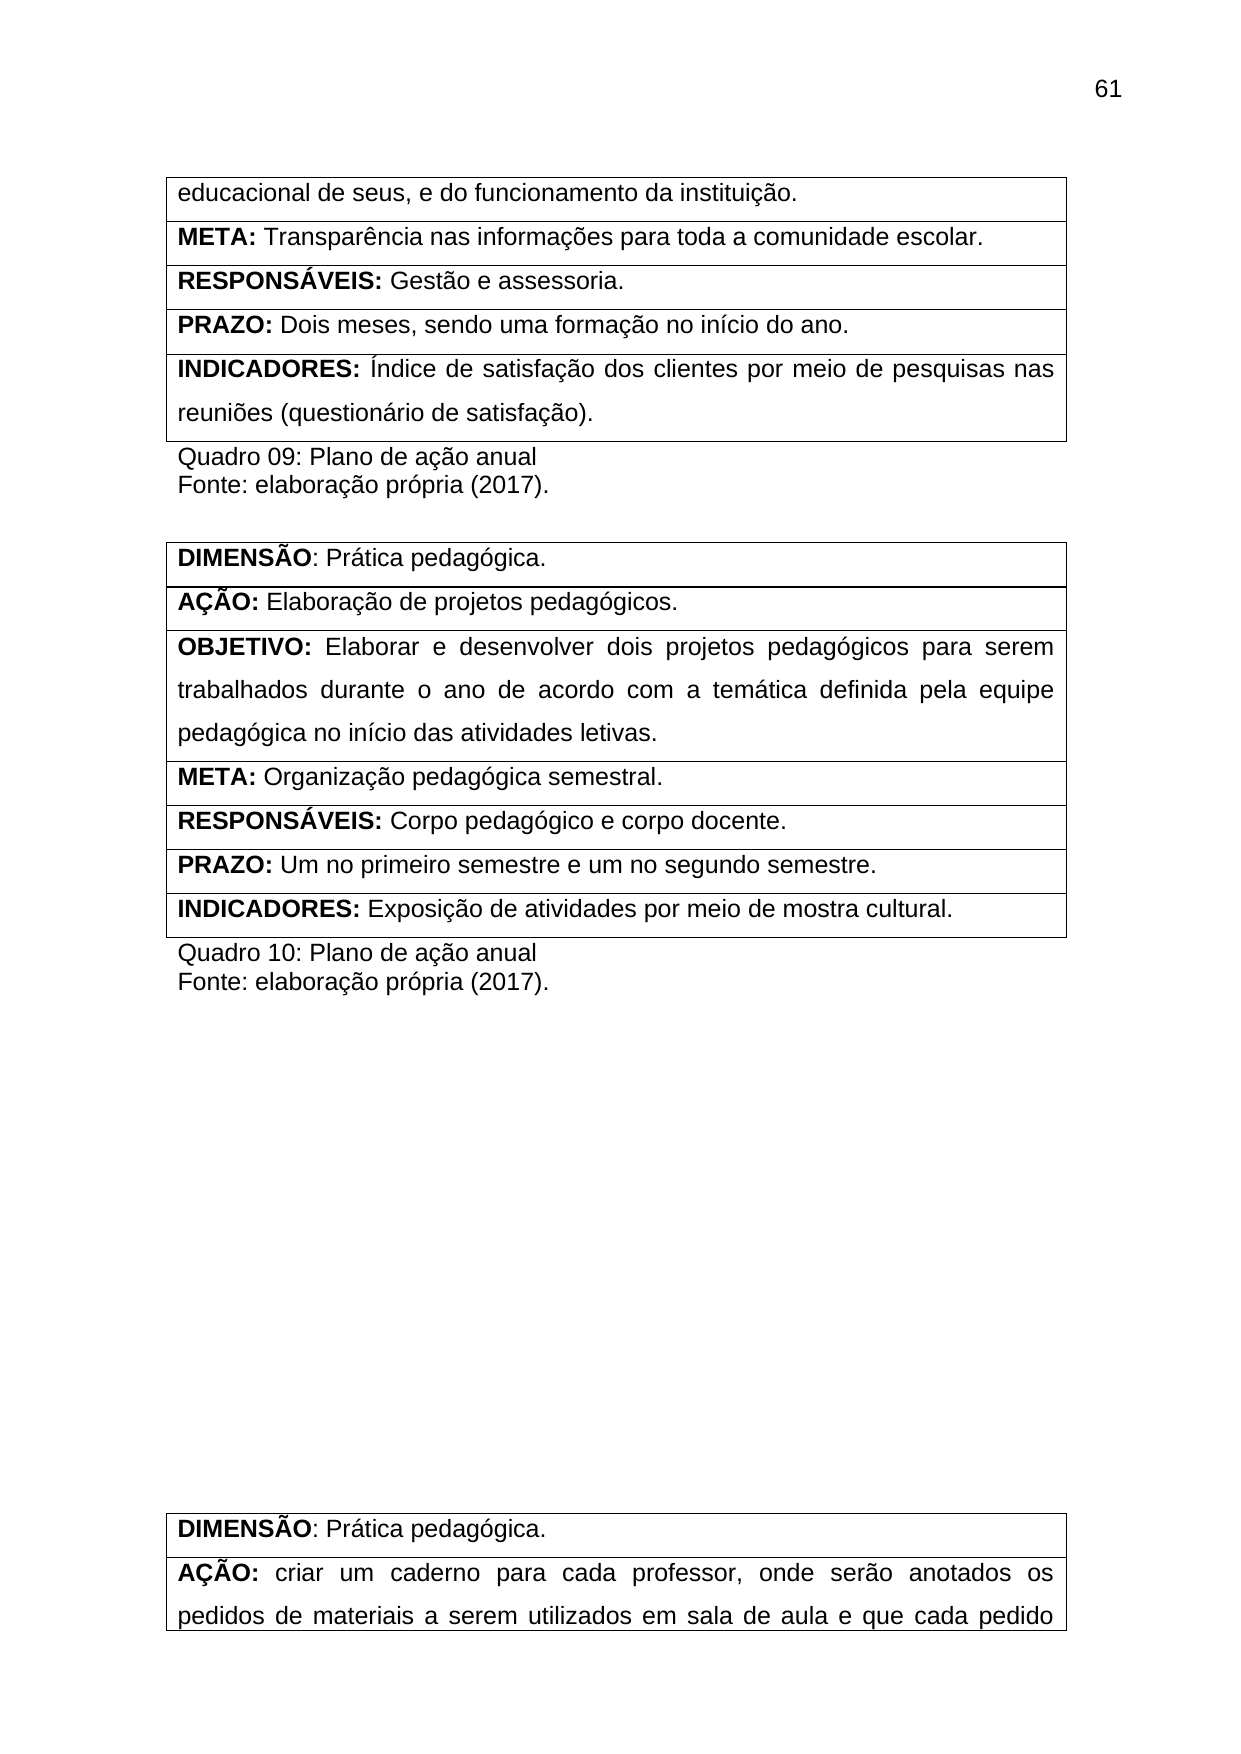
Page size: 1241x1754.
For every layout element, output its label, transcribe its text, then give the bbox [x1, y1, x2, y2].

table_cell PRAZO: Dois meses, sendo uma formação no início do ano. [167, 310, 1066, 353]
table_header DIMENSÃO: Prática pedagógica. [167, 543, 1066, 586]
text Quadro 09: Plano de ação anual [177, 442, 1122, 470]
text Fonte: elaboração própria (2017). [177, 470, 1122, 499]
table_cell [167, 1558, 1066, 1630]
table_cell INDICADORES: Exposição de atividades por meio de mostra cultural. [167, 894, 1066, 937]
table_header DIMENSÃO: Prática pedagógica. [167, 1514, 1066, 1557]
table_cell AÇÃO: Elaboração de projetos pedagógicos. [167, 588, 1066, 630]
table_cell META: Transparência nas informações para toda a comunidade escolar. [167, 222, 1066, 265]
text Quadro 10: Plano de ação anual [177, 938, 1122, 967]
table_cell META: Organização pedagógica semestral. [167, 762, 1066, 805]
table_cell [167, 178, 1066, 221]
table_cell RESPONSÁVEIS: Corpo pedagógico e corpo docente. [167, 806, 1066, 849]
text Fonte: elaboração própria (2017). [177, 967, 1122, 996]
table_cell INDICADORES: Índice de satisfação dos clientes por meio de pesquisas nas reuniões (questionário de satisfação). [167, 355, 1066, 441]
table_cell OBJETIVO: Elaborar e desenvolver dois projetos pedagógicos para serem trabalhados durante o ano de acordo com a temática definida pela equipe pedagógica no início das atividades letivas. [167, 631, 1066, 761]
table_cell RESPONSÁVEIS: Gestão e assessoria. [167, 266, 1066, 309]
table_cell PRAZO: Um no primeiro semestre e um no segundo semestre. [167, 850, 1066, 893]
